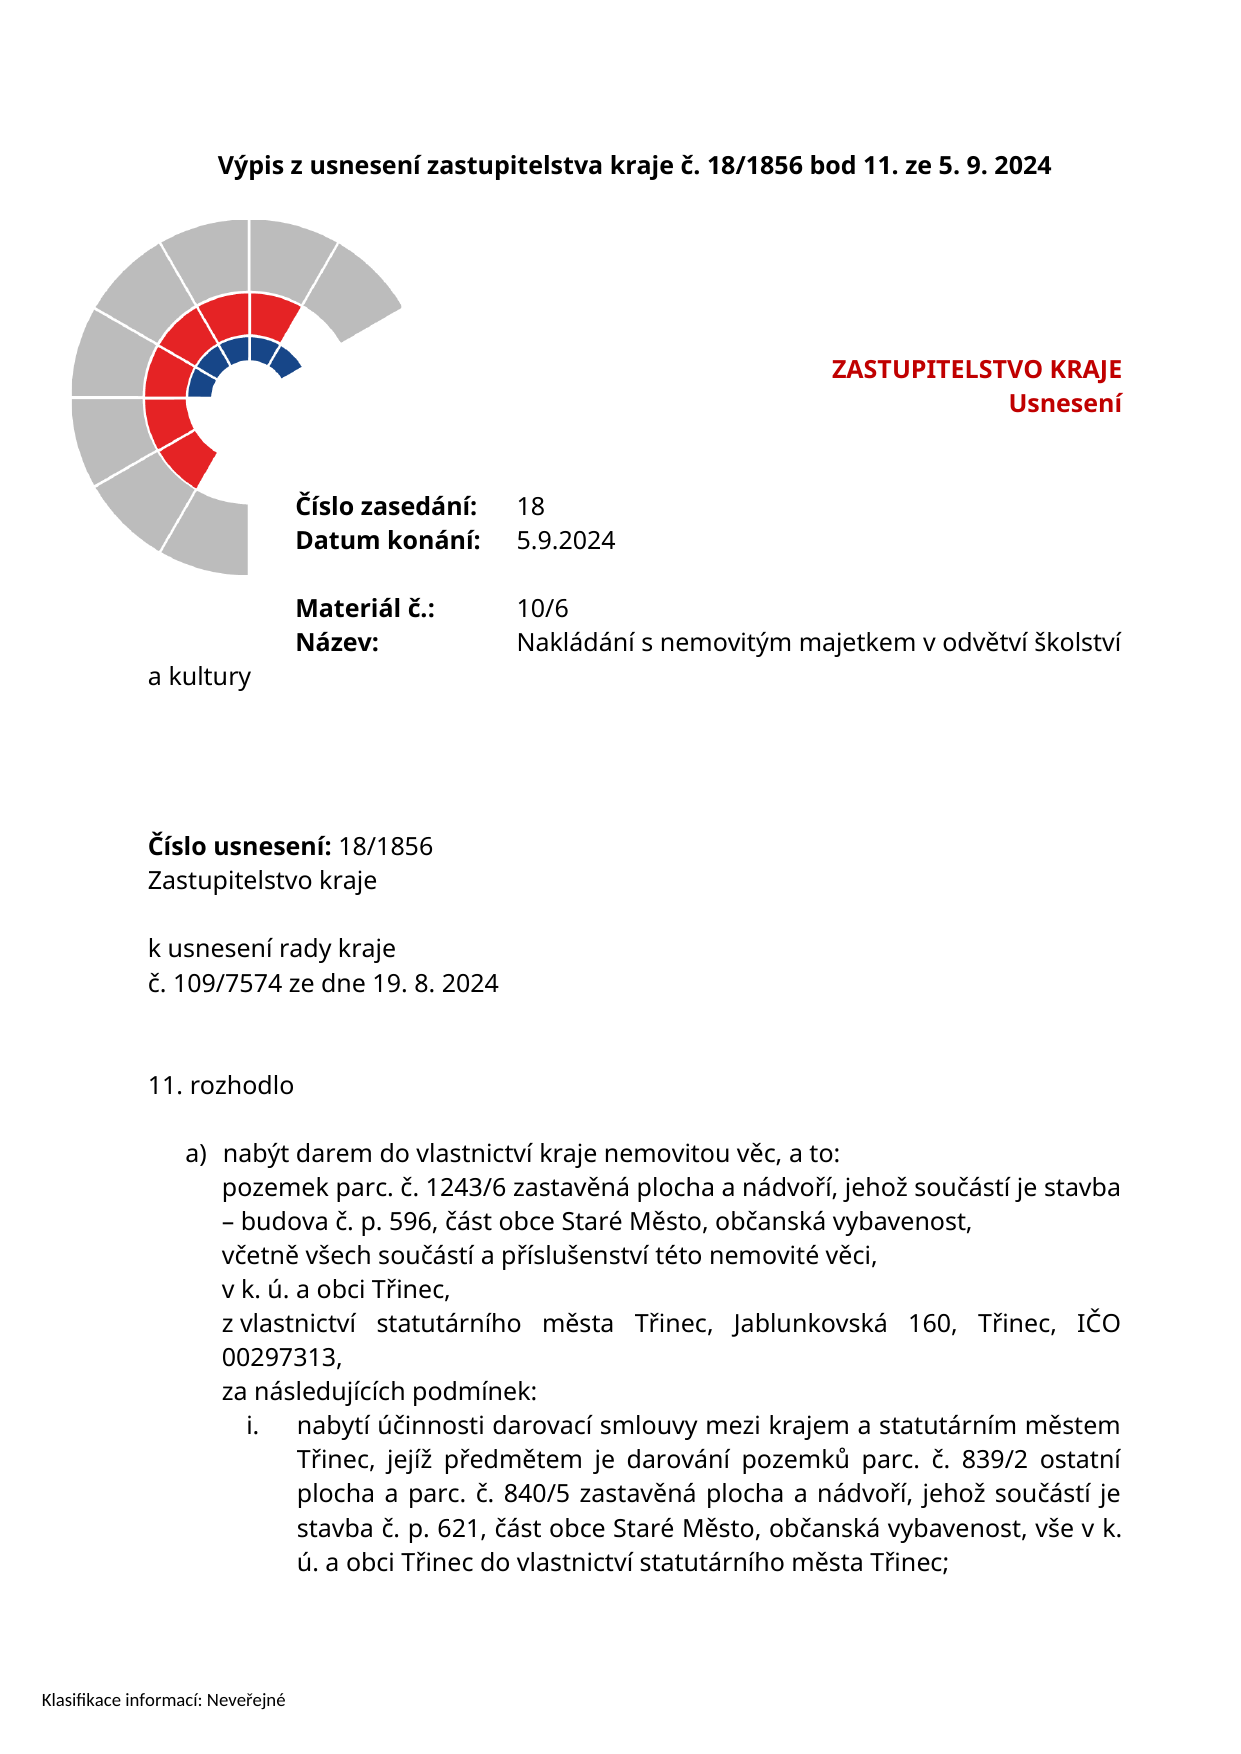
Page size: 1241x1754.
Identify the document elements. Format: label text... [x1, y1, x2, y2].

text k usnesení rady kraje [148, 931, 1122, 965]
list nabýt darem do vlastnictví kraje nemovitou věc, a to: [185, 1136, 1122, 1169]
text pozemek parc. č. 1243/6 zastavěná plocha a nádvoří, jehož součástí je stavba – budova č. p. 596, část obce Staré Město, občanská vybavenost, [222, 1169, 1122, 1238]
text Název: Nakládání s nemovitým majetkem v odvětví školství a kultury [148, 624, 1122, 693]
text v k. ú. a obci Třinec, [222, 1272, 1122, 1306]
text z vlastnictví statutárního města Třinec, Jablunkovská 160, Třinec, IČO 00297313, [222, 1306, 1122, 1374]
text Číslo usnesení: 18/1856 [148, 829, 1122, 863]
list rozhodlo [148, 1067, 1122, 1101]
text včetně všech součástí a příslušenství této nemovité věci, [222, 1238, 1122, 1272]
text Datum konání: 5.9.2024 [148, 522, 1122, 556]
list Zastupitelstvo kraje [148, 863, 1122, 897]
text Materiál č.: 10/6 [148, 591, 1122, 624]
text Usnesení [148, 386, 1122, 420]
text Výpis z usnesení zastupitelstva kraje č. 18/1856 bod 11. ze 5. 9. 2024 [148, 148, 1122, 182]
text ZASTUPITELSTVO KRAJE [148, 352, 1122, 386]
picture [71, 220, 402, 575]
text za následujících podmínek: [222, 1374, 1122, 1408]
text č. 109/7574 ze dne 19. 8. 2024 [148, 965, 1122, 999]
list nabytí účinnosti darovací smlouvy mezi krajem a statutárním městem Třinec, jejíž předmětem je darování pozemků parc. č. 839/2 ostatní plocha a parc. č. 840/5 zastavěná plocha a nádvoří, jehož součástí je stavba č. p. 621, část obce Staré Město, občanská vybavenost, vše v k. ú. a obci Třinec do vlastnictví statutárního města Třinec; [259, 1408, 1122, 1578]
text Číslo zasedání: 18 [221, 488, 1122, 522]
